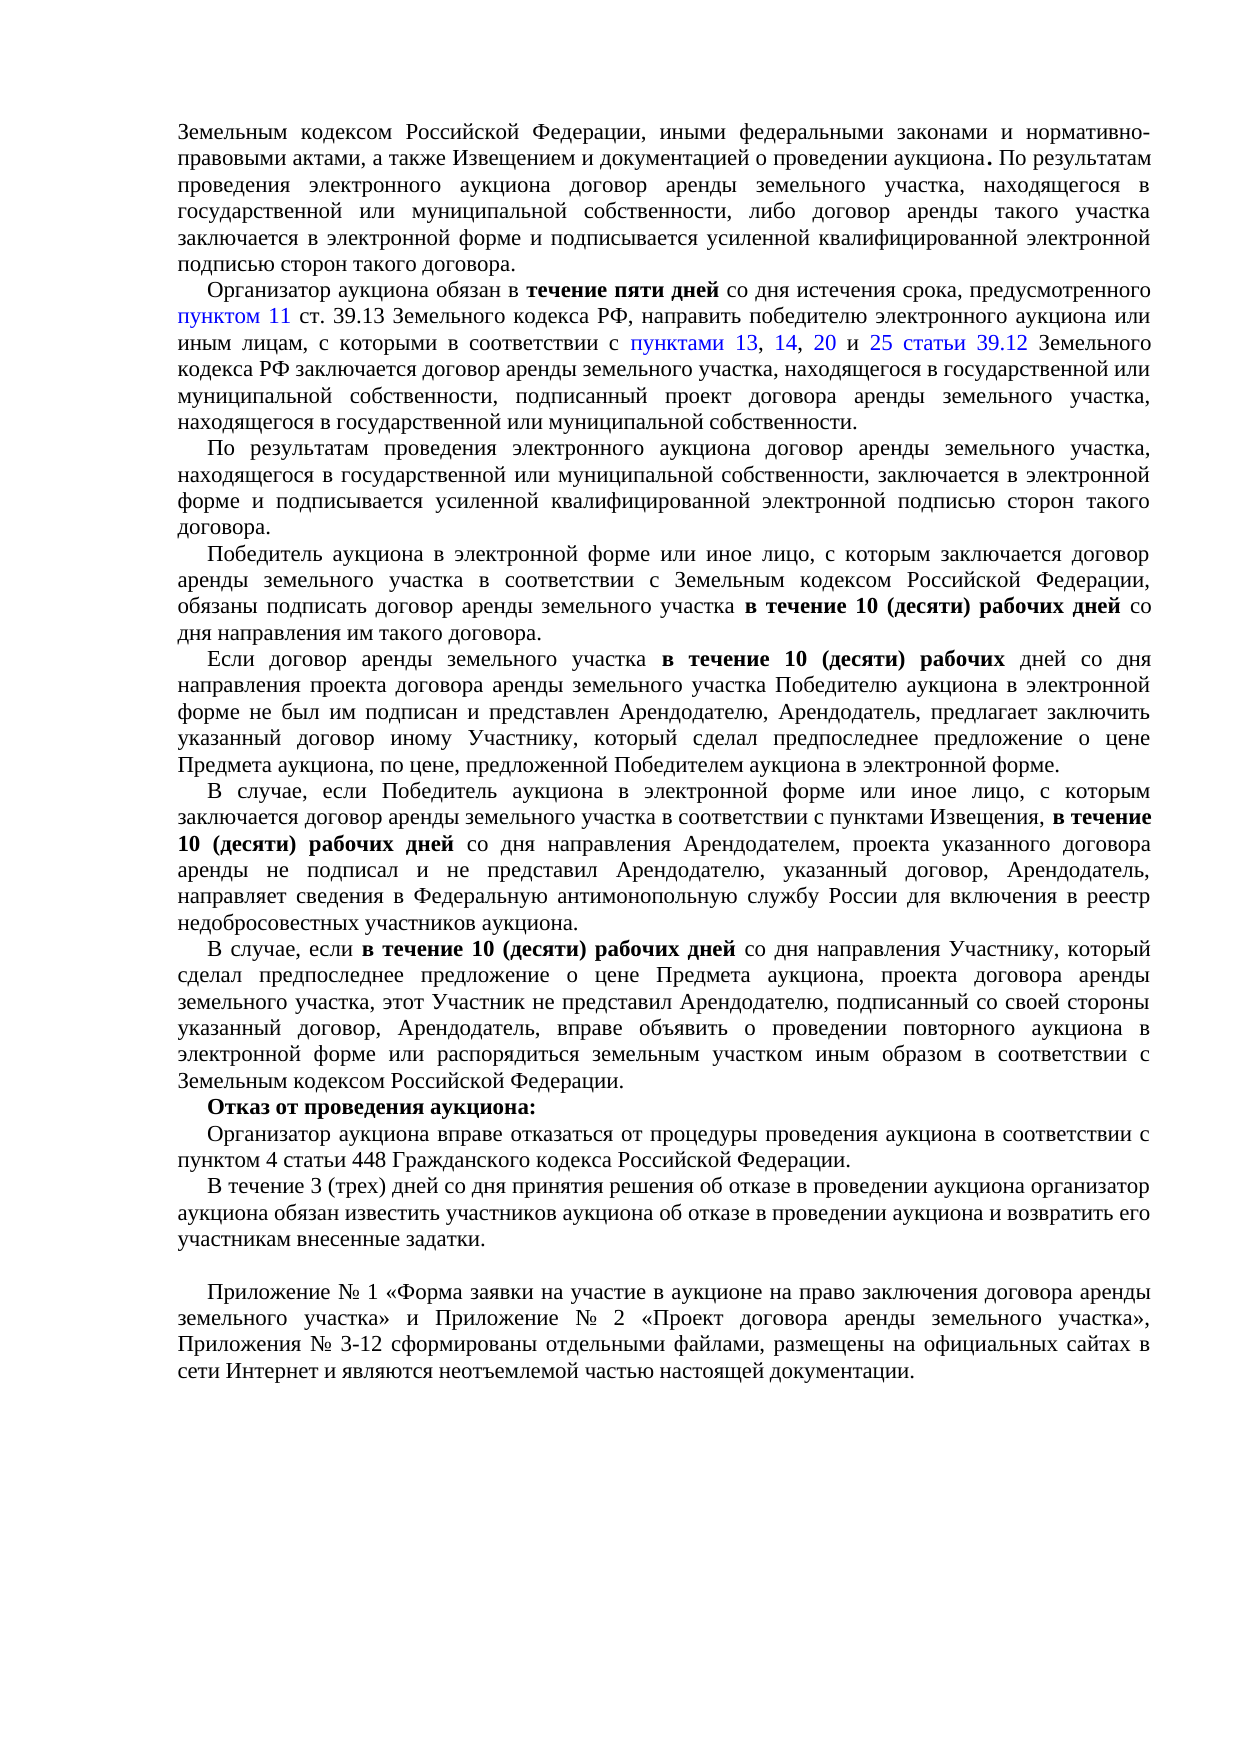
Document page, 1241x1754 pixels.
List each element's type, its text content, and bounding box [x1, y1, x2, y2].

text Приложение № 1 «Форма заявки на участие в аукционе на право заключения договора аренды земельного участка» и Приложение № 2 «Проект договора аренды земельного участка», Приложения № 3-12 сформированы отдельными файлами, размещены на официальных сайтах в сети Интернет и являются неотъемлемой частью настоящей документации. [177, 1278, 1152, 1383]
text Организатор аукциона вправе отказаться от процедуры проведения аукциона в соответствии с пунктом 4 статьи 448 Гражданского кодекса Российской Федерации. [177, 1119, 1152, 1172]
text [177, 118, 1152, 276]
text Победитель аукциона в электронной форме или иное лицо, с которым заключается договор аренды земельного участка в соответствии с Земельным кодексом Российской Федерации, обязаны подписать договор аренды земельного участка в течение 10 (десяти) рабочих дней со дня направления им такого договора. [177, 540, 1152, 645]
text В случае, если в течение 10 (десяти) рабочих дней со дня направления Участнику, который сделал предпоследнее предложение о цене Предмета аукциона, проекта договора аренды земельного участка, этот Участник не представил Арендодателю, подписанный со своей стороны указанный договор, Арендодатель, вправе объявить о проведении повторного аукциона в электронной форме или распорядиться земельным участком иным образом в соответствии с Земельным кодексом Российской Федерации. [177, 935, 1152, 1093]
text Отказ от проведения аукциона: [177, 1093, 1152, 1119]
text По результатам проведения электронного аукциона договор аренды земельного участка, находящегося в государственной или муниципальной собственности, заключается в электронной форме и подписывается усиленной квалифицированной электронной подписью сторон такого договора. [177, 434, 1152, 540]
text Организатор аукциона обязан в течение пяти дней со дня истечения срока, предусмотренного пунктом 11 ст. 39.13 Земельного кодекса РФ, направить победителю электронного аукциона или иным лицам, с которыми в соответствии с пунктами 13, 14, 20 и 25 статьи 39.12 Земельного кодекса РФ заключается договор аренды земельного участка, находящегося в государственной или муниципальной собственности, подписанный проект договора аренды земельного участка, находящегося в государственной или муниципальной собственности. [177, 276, 1152, 434]
text В случае, если Победитель аукциона в электронной форме или иное лицо, с которым заключается договор аренды земельного участка в соответствии с пунктами Извещения, в течение 10 (десяти) рабочих дней со дня направления Арендодателем, проекта указанного договора аренды не подписал и не представил Арендодателю, указанный договор, Арендодатель, направляет сведения в Федеральную антимонопольную службу России для включения в реестр недобросовестных участников аукциона. [177, 777, 1152, 935]
text Если договор аренды земельного участка в течение 10 (десяти) рабочих дней со дня направления проекта договора аренды земельного участка Победителю аукциона в электронной форме не был им подписан и представлен Арендодателю, Арендодатель, предлагает заключить указанный договор иному Участнику, который сделал предпоследнее предложение о цене Предмета аукциона, по цене, предложенной Победителем аукциона в электронной форме. [177, 645, 1152, 777]
text В течение 3 (трех) дней со дня принятия решения об отказе в проведении аукциона организатор аукциона обязан известить участников аукциона об отказе в проведении аукциона и возвратить его участникам внесенные задатки. [177, 1172, 1152, 1251]
